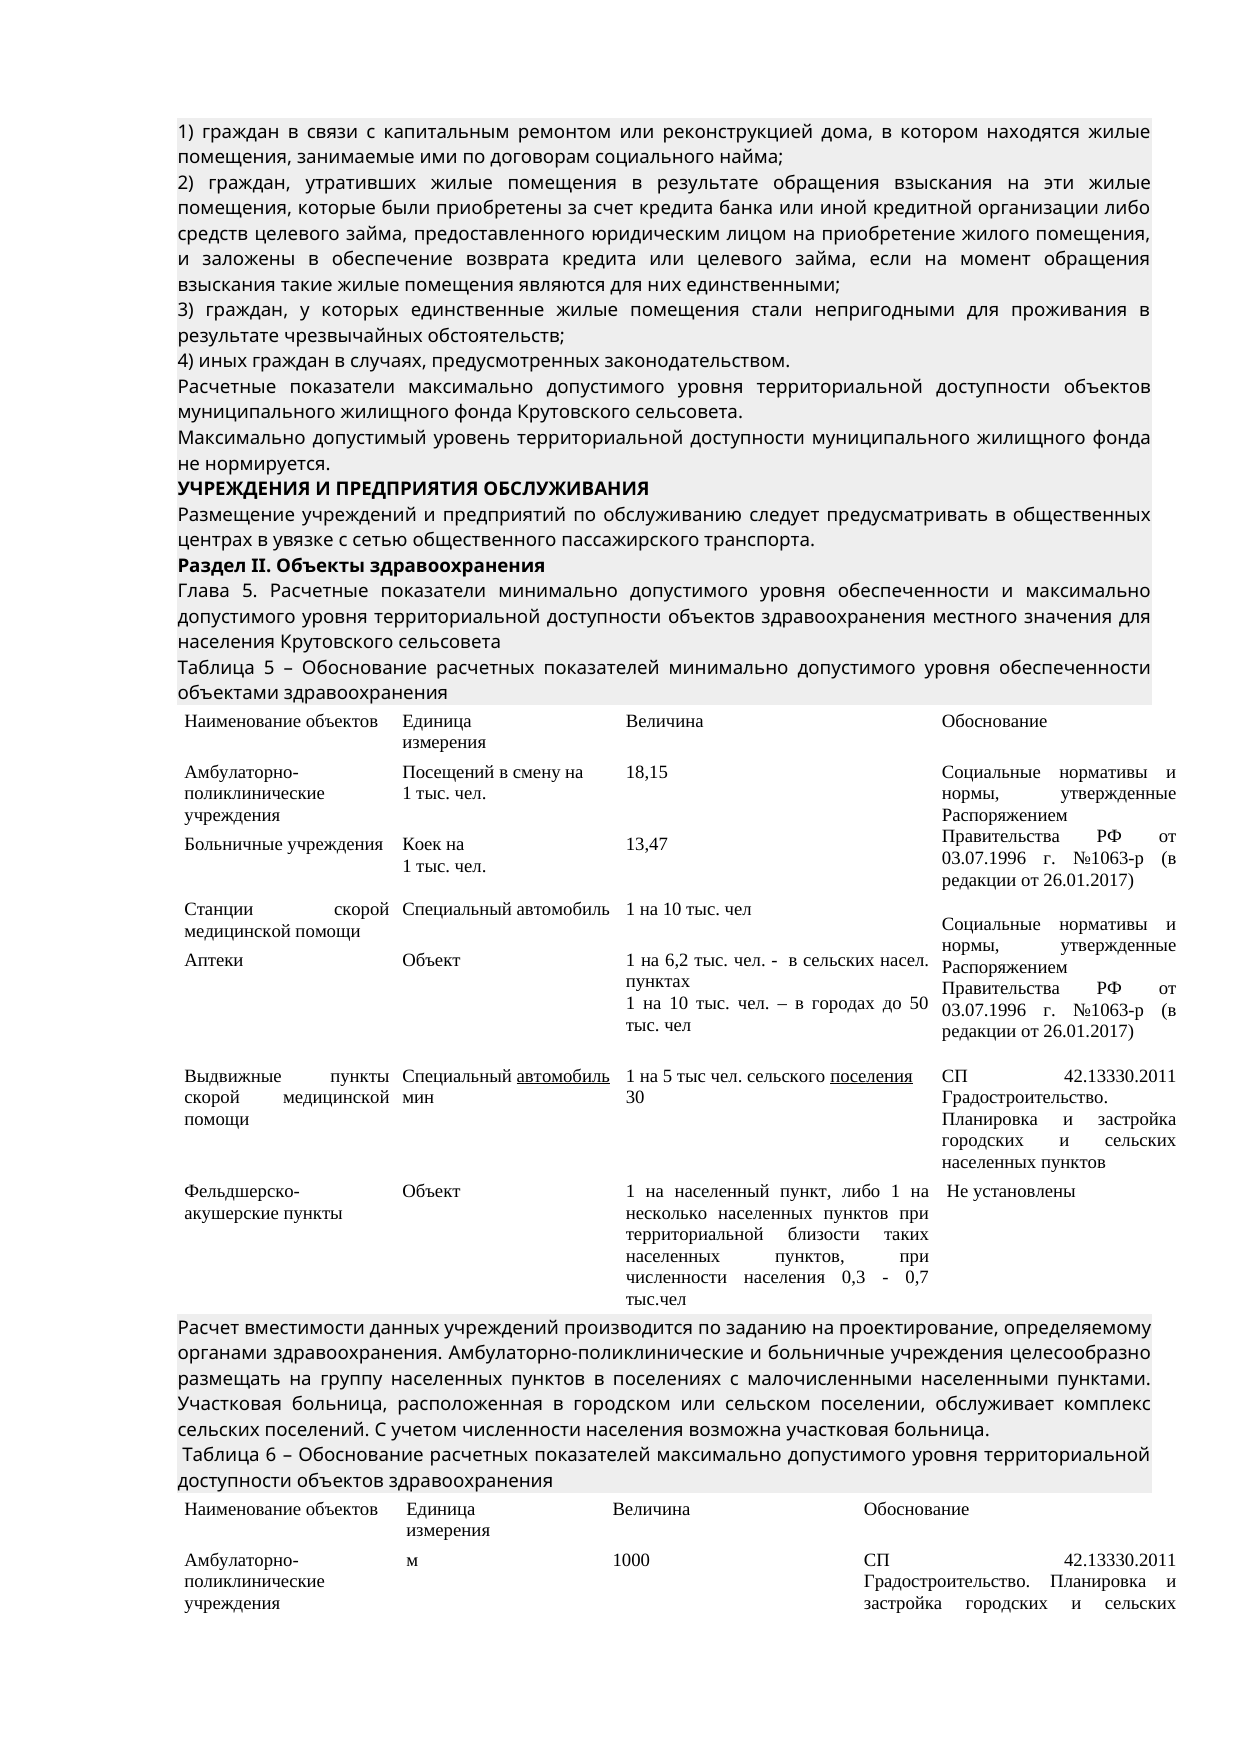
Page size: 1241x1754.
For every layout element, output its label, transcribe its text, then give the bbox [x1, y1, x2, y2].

text 3) граждан, у которых единственные жилые помещения стали непригодными для проживания в результате чрезвычайных обстоятельств; [177, 297, 1152, 348]
table_cell Аптеки [179, 946, 395, 1060]
text Размещение учреждений и предприятий по обслуживанию следует предусматривать в общественных центрах в увязке с сетью общественного пассажирского транспорта. [177, 501, 1152, 552]
table_cell 18,15 [620, 758, 935, 828]
table_cell Станции скорой медицинской помощи [179, 895, 395, 944]
table_header Обоснование [858, 1495, 1182, 1544]
text Расчет вместимости данных учреждений производится по заданию на проектирование, определяемому органами здравоохранения. Амбулаторно-поликлинические и больничные учреждения целесообразно размещать на группу населенных пунктов в поселениях с малочисленными населенными пунктами. Участковая больница, расположенная в городском или сельском поселении, обслуживает комплекс сельских поселений. С учетом численности населения возможна участковая больница. [177, 1314, 1152, 1442]
text 1) граждан в связи с капитальным ремонтом или реконструкцией дома, в котором находятся жилые помещения, занимаемые ими по договорам социального найма; [177, 118, 1152, 169]
table_cell Выдвижные пункты скорой медицинской помощи [179, 1061, 395, 1175]
text УЧРЕЖДЕНИЯ И ПРЕДПРИЯТИЯ ОБСЛУЖИВАНИЯ [177, 475, 1152, 501]
table_cell 1 на населенный пункт, либо 1 на несколько населенных пунктов при территориальной близости таких населенных пунктов, при численности населения 0,3 - 0,7 тыс.чел [620, 1177, 935, 1313]
table_cell Фельдшерско-акушерские пункты [179, 1177, 395, 1313]
table_cell Социальные нормативы и нормы, утвержденные Распоряжением Правительства РФ от 03.07.1996 г. №1063-р (в редакции от 26.01.2017) [936, 895, 1182, 1060]
text Глава 5. Расчетные показатели минимально допустимого уровня обеспеченности и максимально допустимого уровня территориальной доступности объектов здравоохранения местного значения для населения Крутовского сельсовета [177, 577, 1152, 654]
table_cell 1 на 10 тыс. чел [620, 895, 935, 944]
table_header Единица измерения [397, 707, 619, 756]
text Максимально допустимый уровень территориальной доступности муниципального жилищного фонда не нормируется. [177, 424, 1152, 475]
table_cell 1000 [607, 1545, 857, 1616]
table_cell СП 42.13330.2011 Градостроительство. Планировка и застройка городских и сельских населенных пунктов [936, 1061, 1182, 1175]
table_cell Больничные учреждения [179, 830, 395, 893]
text Таблица 5 – Обоснование расчетных показателей минимально допустимого уровня обеспеченности объектами здравоохранения [177, 654, 1152, 705]
table_cell Амбулаторно-поликлинические учреждения [179, 1545, 399, 1616]
table_cell Коек на 1 тыс. чел. [397, 830, 619, 893]
table_header Обоснование [936, 707, 1182, 756]
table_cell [858, 1545, 1182, 1616]
table_cell Социальные нормативы и нормы, утвержденные Распоряжением Правительства РФ от 03.07.1996 г. №1063-р (в редакции от 26.01.2017) [936, 758, 1182, 893]
text 2) граждан, утративших жилые помещения в результате обращения взыскания на эти жилые помещения, которые были приобретены за счет кредита банка или иной кредитной организации либо средств целевого займа, предоставленного юридическим лицом на приобретение жилого помещения, и заложены в обеспечение возврата кредита или целевого займа, если на момент обращения взыскания такие жилые помещения являются для них единственными; [177, 169, 1152, 297]
table_cell Объект [397, 1177, 619, 1313]
table_cell Объект [397, 946, 619, 1060]
table_cell Не установлены [936, 1177, 1182, 1313]
table_cell Посещений в смену на 1 тыс. чел. [397, 758, 619, 828]
table_header Величина [620, 707, 935, 756]
table_cell м [401, 1545, 605, 1616]
table_header Величина [607, 1495, 857, 1544]
text Таблица 6 – Обоснование расчетных показателей максимально допустимого уровня территориальной доступности объектов здравоохранения [177, 1442, 1152, 1493]
table_cell 13,47 [620, 830, 935, 893]
text 4) иных граждан в случаях, предусмотренных законодательством. [177, 348, 1152, 373]
table_cell Амбулаторно-поликлинические учреждения [179, 758, 395, 828]
table_header Единица измерения [401, 1495, 605, 1544]
table_cell Специальный автомобиль [397, 895, 619, 944]
table_cell 1 на 6,2 тыс. чел. - в сельских насел. пунктах 1 на 10 тыс. чел. – в городах до 50 тыс. чел [620, 946, 935, 1060]
table_cell Специальный автомобиль мин [397, 1061, 619, 1175]
text Расчетные показатели максимально допустимого уровня территориальной доступности объектов муниципального жилищного фонда Крутовского сельсовета. [177, 373, 1152, 424]
table_cell 1 на 5 тыс чел. сельского поселения 30 [620, 1061, 935, 1175]
table_header Наименование объектов [179, 1495, 399, 1544]
text Раздел II. Объекты здравоохранения [177, 552, 1152, 577]
table_header Наименование объектов [179, 707, 395, 756]
